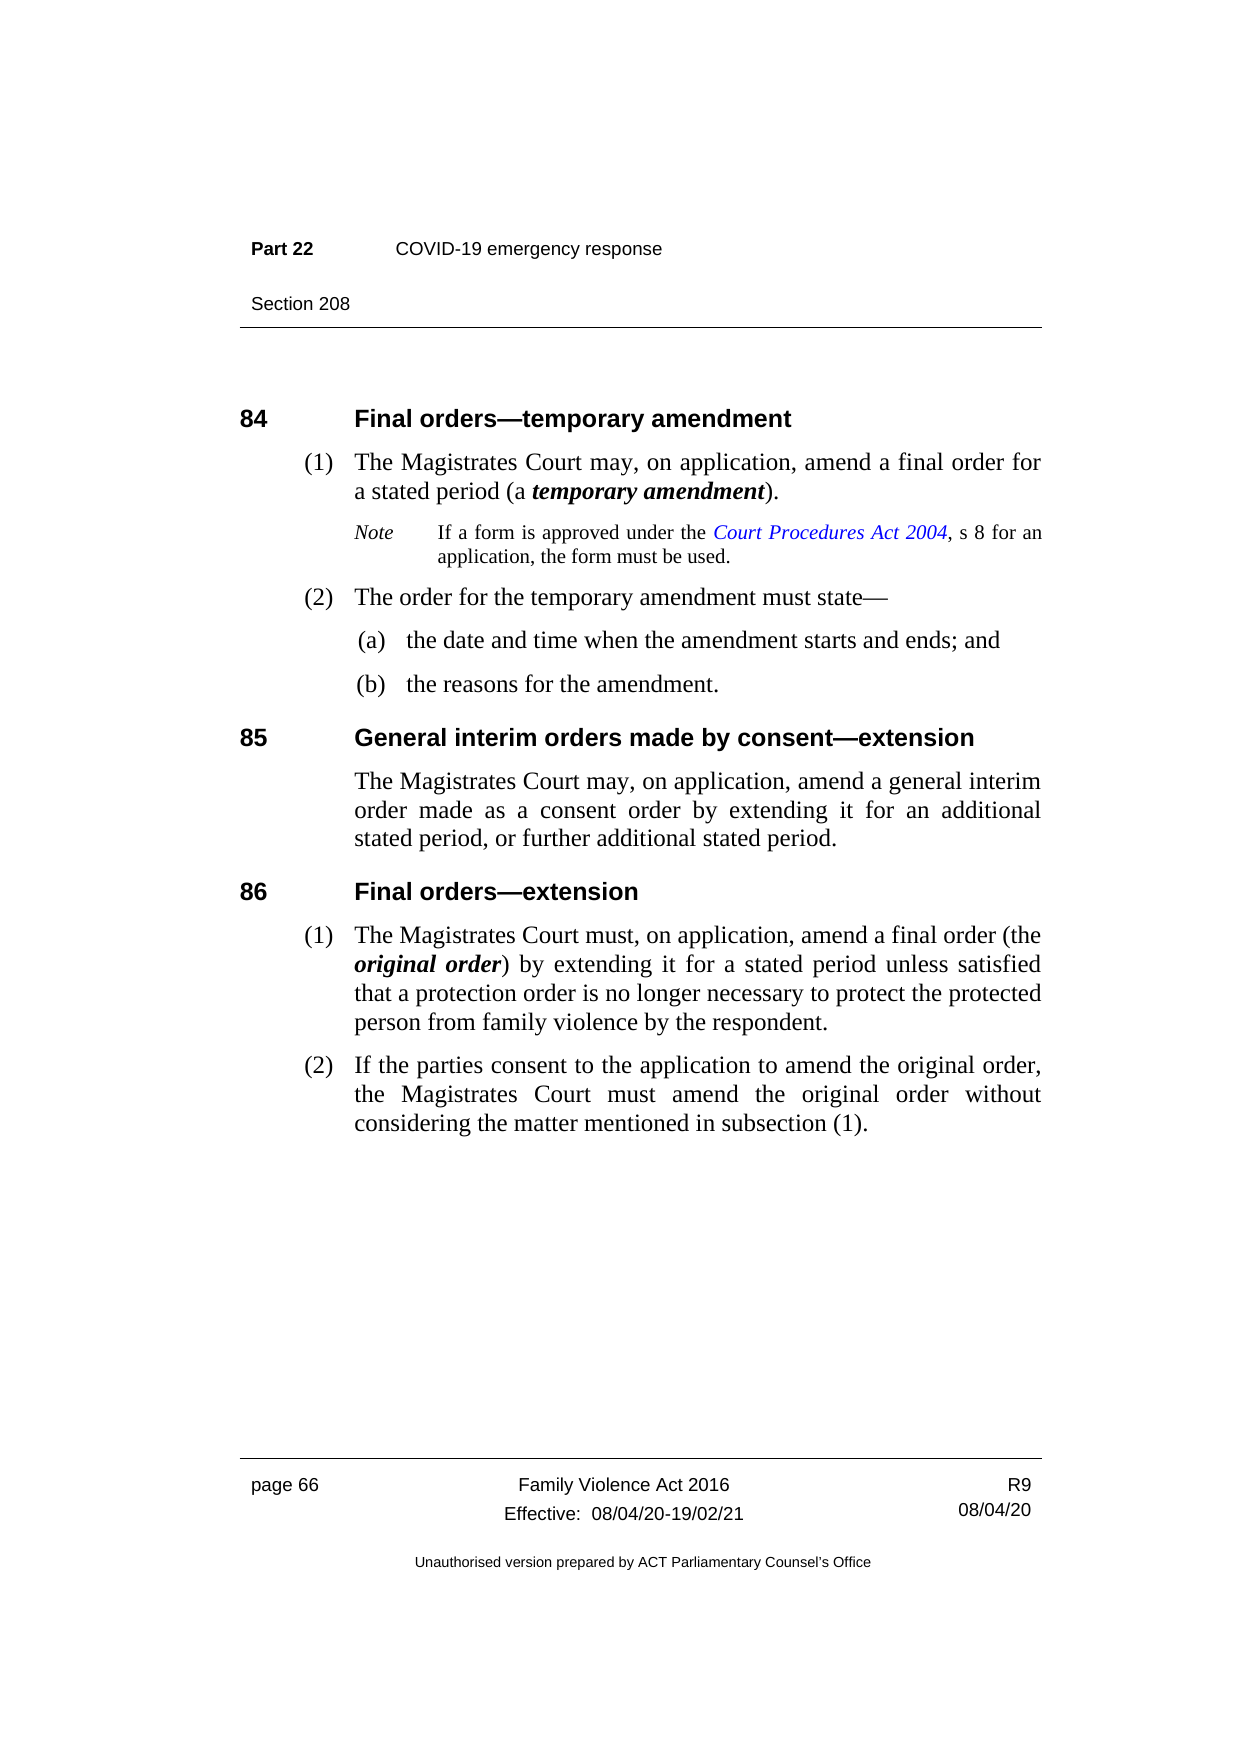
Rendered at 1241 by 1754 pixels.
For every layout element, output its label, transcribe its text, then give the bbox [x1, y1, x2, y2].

text (a) the date and time when the amendment starts and ends; and [239, 626, 1042, 654]
text Note If a form is approved under the Court Procedures Act 2004, s 8 for an application, the form must be used. [354, 519, 1042, 568]
text (1) The Magistrates Court may, on application, amend a final order for a stated period (a temporary amendment). [239, 447, 1042, 505]
text The Magistrates Court may, on application, amend a general interim order made as a consent order by extending it for an additional stated period, or further additional stated period. [354, 766, 1042, 852]
text 84 Final orders—temporary amendment [239, 404, 1042, 433]
text (2) If the parties consent to the application to amend the original order, the Magistrates Court must amend the original order without considering the matter mentioned in subsection (1). [239, 1050, 1042, 1136]
text (b) the reasons for the amendment. [239, 669, 1042, 698]
text (2) The order for the temporary amendment must state— [239, 582, 1042, 611]
text 86 Final orders—extension [239, 877, 1042, 906]
text 85 General interim orders made by consent—extension [239, 723, 1042, 751]
text (1) The Magistrates Court must, on application, amend a final order (the original order) by extending it for a stated period unless satisfied that a protection order is no longer necessary to protect the protected person from family violence by the respondent. [239, 921, 1042, 1036]
